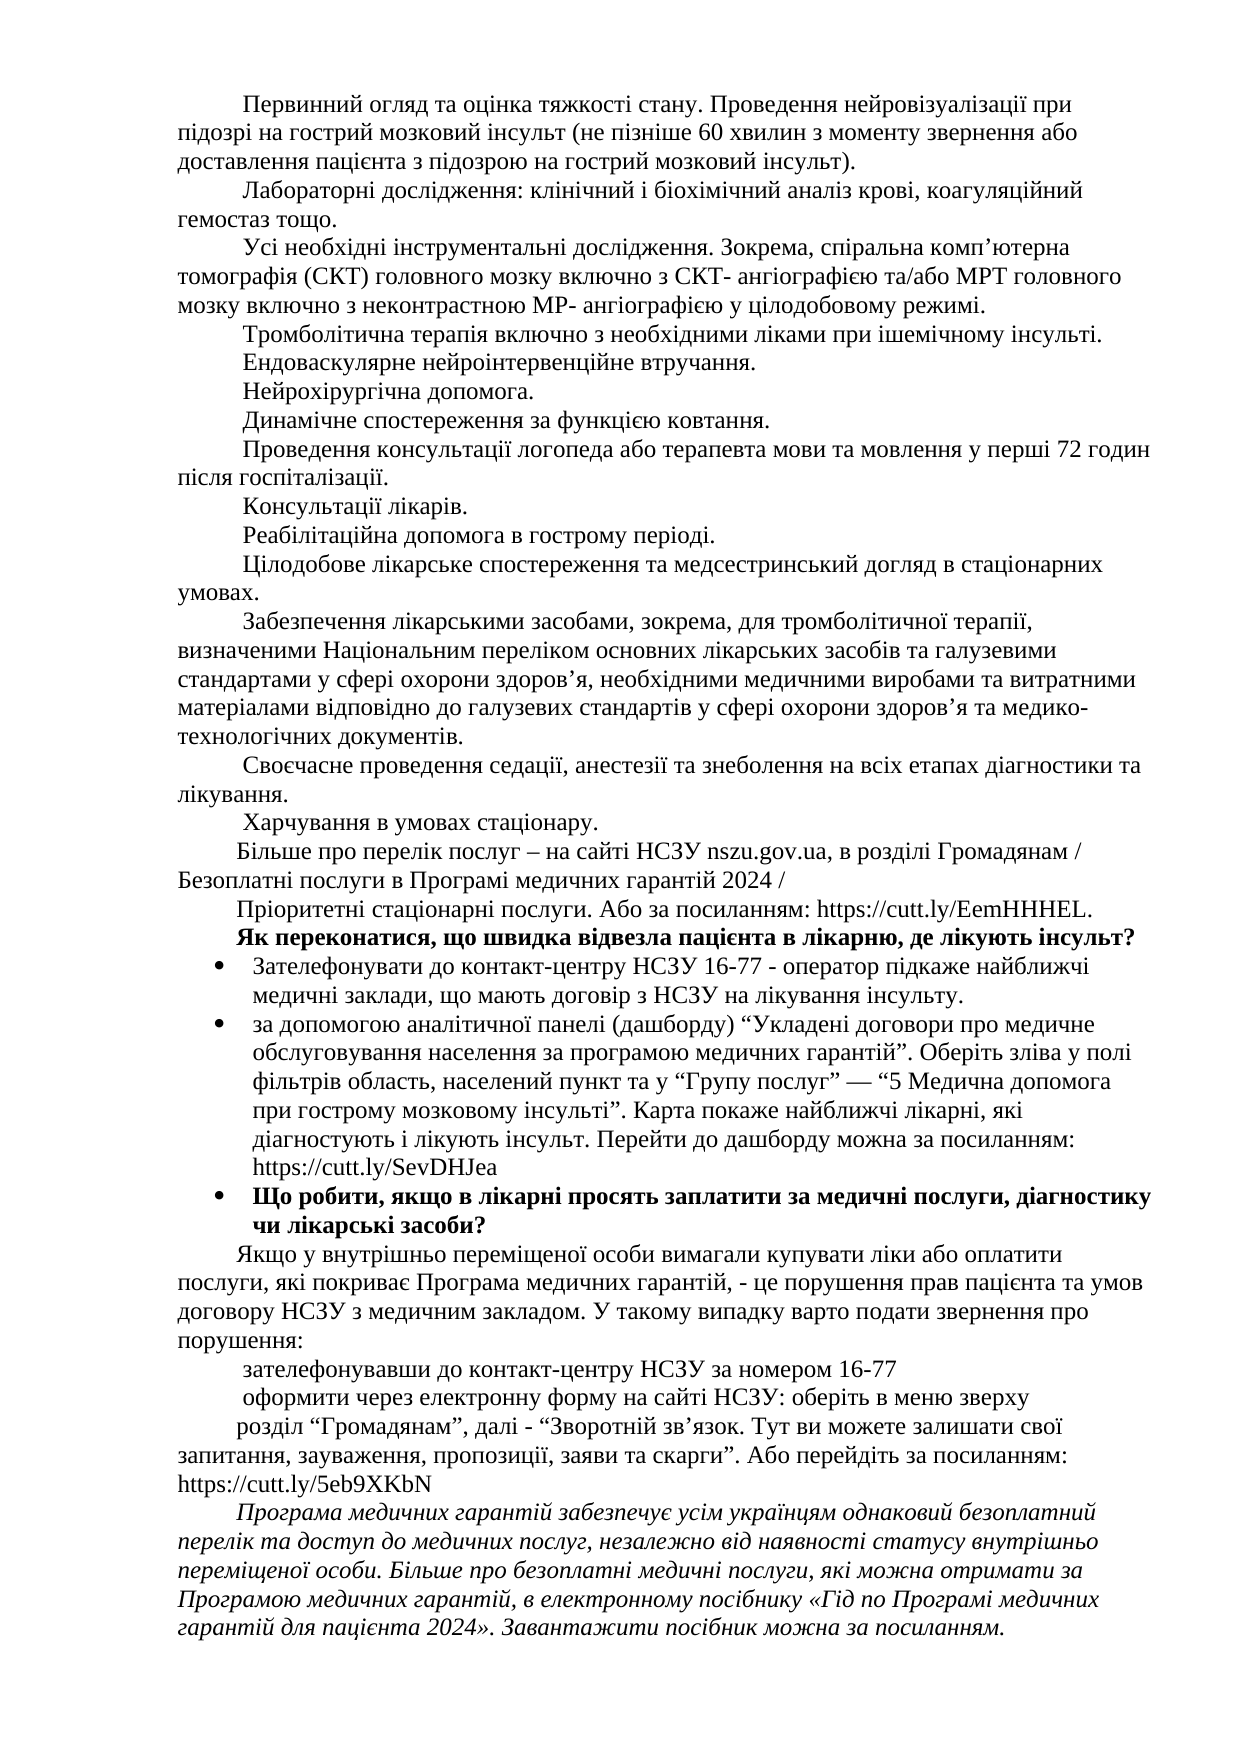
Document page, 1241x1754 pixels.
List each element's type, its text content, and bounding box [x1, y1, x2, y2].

text Програма медичних гарантій забезпечує усім українцям однаковий безоплатний перелік та доступ до медичних послуг, незалежно від наявності статусу внутрішньо переміщеної особи. Більше про безоплатні медичні послуги, які можна отримати за Програмою медичних гарантій, в електронному посібнику «Гід по Програмі медичних гарантій для пацієнта 2024». Завантажити посібник можна за посиланням. [177, 1497, 1152, 1641]
text Як переконатися, що швидка відвезла пацієнта в лікарню, де лікують інсульт? [177, 922, 1152, 951]
text  оформити через електронну форму на сайті НСЗУ: оберіть в меню зверху [177, 1382, 1152, 1411]
list Зателефонувати до контакт-центру НСЗУ 16-77 - оператор підкаже найближчі медичні заклади, що мають договір з НСЗУ на лікування інсульту. [215, 951, 1152, 1009]
text  Тромболітична терапія включно з необхідними ліками при ішемічному інсульті. [177, 319, 1152, 347]
text  Ендоваскулярне нейроінтервенційне втручання. [177, 347, 1152, 376]
text  Динамічне спостереження за функцією ковтання. [177, 405, 1152, 434]
list за допомогою аналітичної панелі (дашборду) “Укладені договори про медичне обслуговування населення за програмою медичних гарантій”. Оберіть зліва у полі фільтрів область, населений пункт та у “Групу послуг” — “5 Медична допомога при гострому мозковому інсульті”. Карта покаже найближчі лікарні, які діагностують і лікують інсульт. Перейти до дашборду можна за посиланням: https://cutt.ly/SevDHJea [215, 1009, 1152, 1181]
text  Усі необхідні інструментальні дослідження. Зокрема, спіральна комп’ютерна томографія (СКТ) головного мозку включно з СКТ- ангіографією та/або МРТ головного мозку включно з неконтрастною МР- ангіографією у цілодобовому режимі. [177, 232, 1152, 319]
text  Первинний огляд та оцінка тяжкості стану. Проведення нейровізуалізації при підозрі на гострий мозковий інсульт (не пізніше 60 хвилин з моменту звернення або доставлення пацієнта з підозрою на гострий мозковий інсульт). [177, 89, 1152, 175]
text Якщо у внутрішньо переміщеної особи вимагали купувати ліки або оплатити послуги, які покриває Програма медичних гарантій, - це порушення прав пацієнта та умов договору НСЗУ з медичним закладом. У такому випадку варто подати звернення про порушення: [177, 1239, 1152, 1354]
text  Нейрохірургічна допомога. [177, 376, 1152, 405]
text  Забезпечення лікарськими засобами, зокрема, для тромболітичної терапії, визначеними Національним переліком основних лікарських засобів та галузевими стандартами у сфері охорони здоров’я, необхідними медичними виробами та витратними матеріалами відповідно до галузевих стандартів у сфері охорони здоров’я та медико-технологічних документів. [177, 606, 1152, 750]
text  Реабілітаційна допомога в гострому періоді. [177, 520, 1152, 549]
list Що робити, якщо в лікарні просять заплатити за медичні послуги, діагностику чи лікарські засоби? [215, 1181, 1152, 1239]
text  Цілодобове лікарське спостереження та медсестринський догляд в стаціонарних умовах. [177, 549, 1152, 606]
text  Консультації лікарів. [177, 491, 1152, 520]
text  зателефонувавши до контакт-центру НСЗУ за номером 16-77 [177, 1354, 1152, 1382]
text  Лабораторні дослідження: клінічний і біохімічний аналіз крові, коагуляційний гемостаз тощо. [177, 175, 1152, 232]
text Більше про перелік послуг – на сайті НСЗУ nszu.gov.ua, в розділі Громадянам / Безоплатні послуги в Програмі медичних гарантій 2024 / [177, 836, 1152, 894]
text розділ “Громадянам”, далі - “Зворотній зв’язок. Тут ви можете залишати свої запитання, зауваження, пропозиції, заяви та скарги”. Або перейдіть за посиланням: https://cutt.ly/5eb9XKbN [177, 1411, 1152, 1497]
text  Харчування в умовах стаціонару. [177, 807, 1152, 836]
text Пріоритетні стаціонарні послуги. Або за посиланням: https://cutt.ly/EemHHHEL. [177, 894, 1152, 922]
text  Своєчасне проведення седації, анестезії та знеболення на всіх етапах діагностики та лікування. [177, 750, 1152, 807]
text  Проведення консультації логопеда або терапевта мови та мовлення у перші 72 годин після госпіталізації. [177, 434, 1152, 491]
